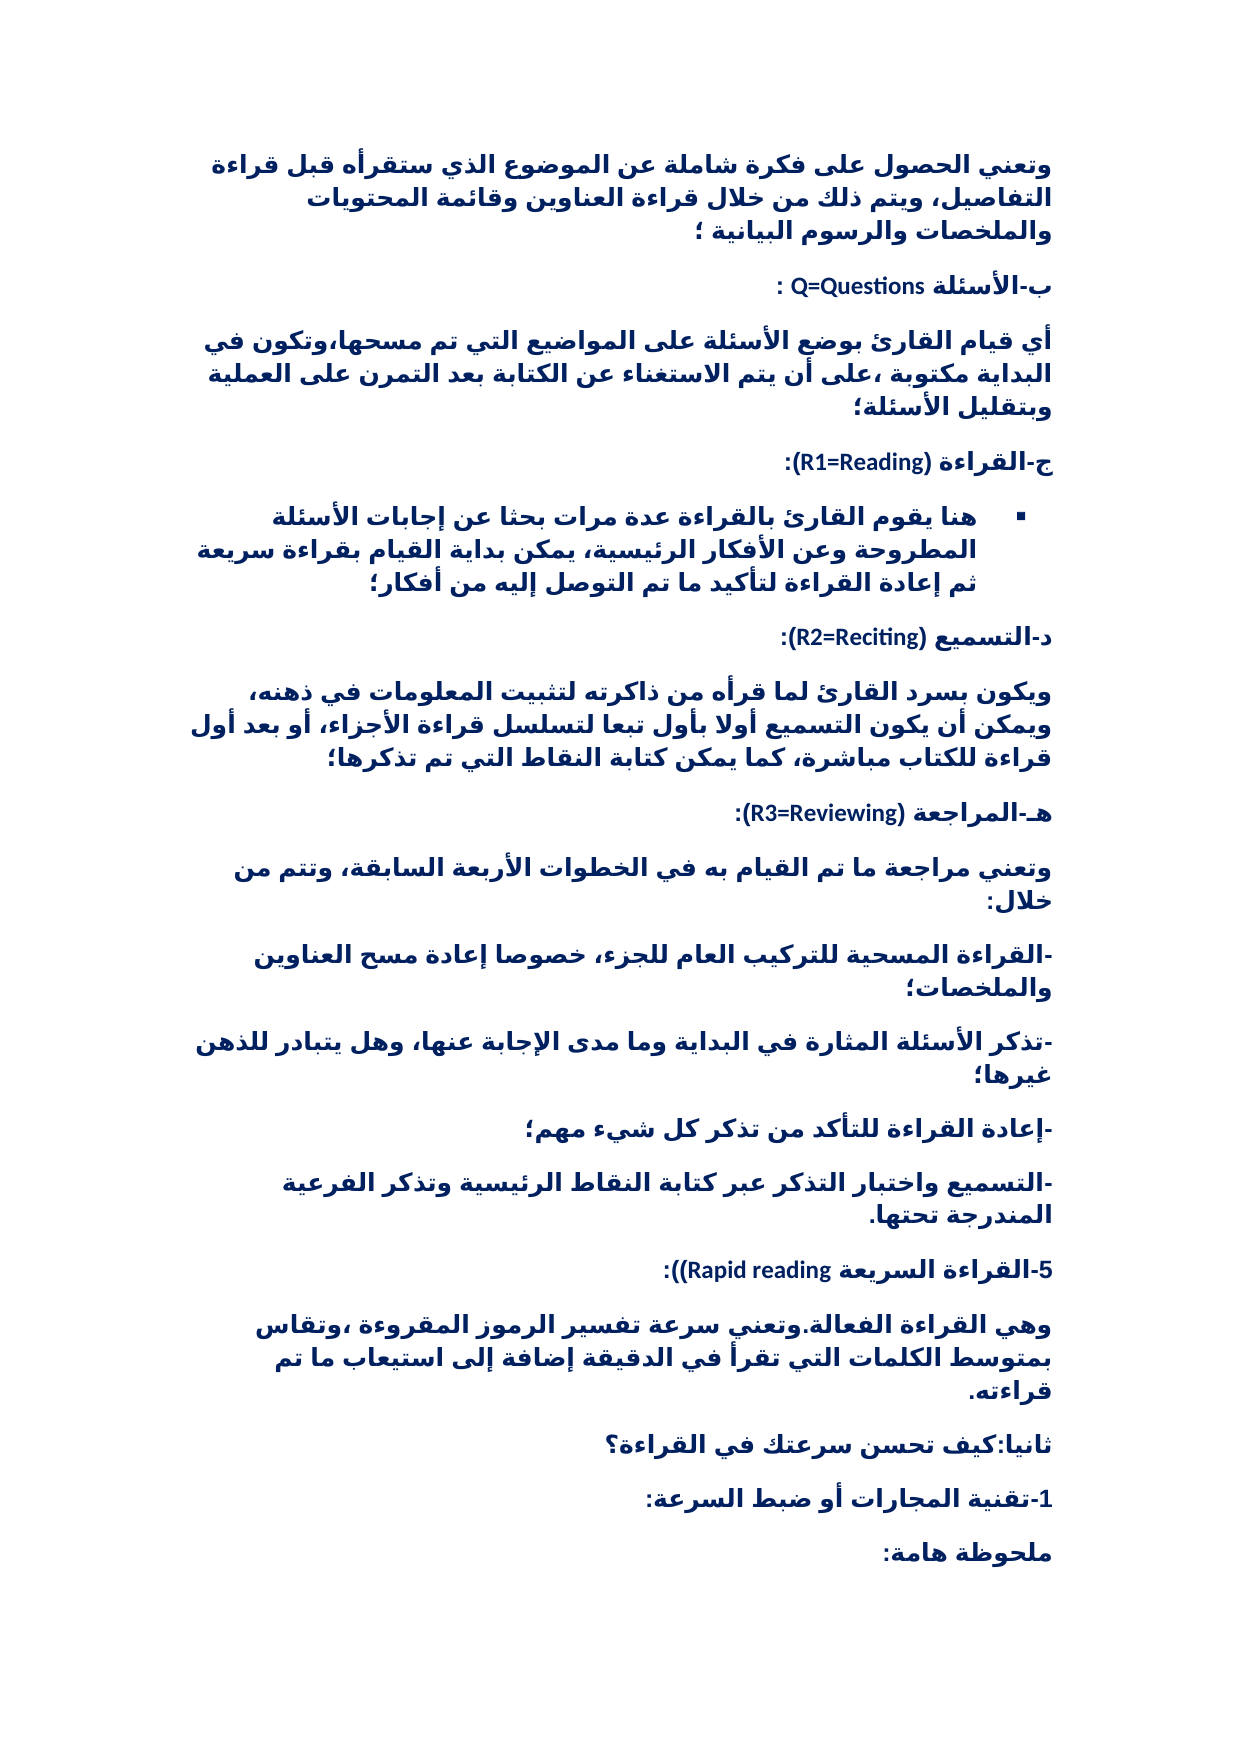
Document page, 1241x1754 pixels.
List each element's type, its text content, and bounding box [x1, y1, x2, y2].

text -التسميع واختبار التذكر عبر كتابة النقاط الرئيسية وتذكر الفرعية المندرجة تحتها. [187, 1167, 1053, 1229]
text هـ-المراجعة (R3=Reviewing): [187, 797, 1053, 828]
text وتعني مراجعة ما تم القيام به في الخطوات الأربعة السابقة، وتتم من خلال: [187, 853, 1053, 915]
text 1-تقنية المجارات أو ضبط السرعة: [187, 1484, 1053, 1513]
text ثانيا:كيف تحسن سرعتك في القراءة؟ [187, 1430, 1053, 1459]
text 5-القراءة السريعة Rapid reading)): [187, 1254, 1053, 1285]
list هنا يقوم القارئ بالقراءة عدة مرات بحثا عن إجابات الأسئلة المطروحة وعن الأفكار الرئيسية، يمكن بداية القيام بقراءة سريعة ثم إعادة القراءة لتأكيد ما تم التوصل إليه من أفكار؛ [187, 501, 1015, 596]
text د-التسميع (R2=Reciting): [187, 621, 1053, 652]
text أي قيام القارئ بوضع الأسئلة على المواضيع التي تم مسحها،وتكون في البداية مكتوبة ،على أن يتم الاستغناء عن الكتابة بعد التمرن على العملية وبتقليل الأسئلة؛ [187, 326, 1053, 421]
text -القراءة المسحية للتركيب العام للجزء، خصوصا إعادة مسح العناوين والملخصات؛ [187, 940, 1053, 1002]
text وتعني الحصول على فكرة شاملة عن الموضوع الذي ستقرأه قبل قراءة التفاصيل، ويتم ذلك من خلال قراءة العناوين وقائمة المحتويات والملخصات والرسوم البيانية ؛ [187, 150, 1053, 245]
text -تذكر الأسئلة المثارة في البداية وما مدى الإجابة عنها، وهل يتبادر للذهن غيرها؛ [187, 1027, 1053, 1088]
text -إعادة القراءة للتأكد من تذكر كل شيء مهم؛ [187, 1114, 1053, 1142]
text ج-القراءة (R1=Reading): [187, 446, 1053, 476]
text ملحوظة هامة: [187, 1538, 1053, 1567]
text ب-الأسئلة Q=Questions : [187, 270, 1053, 300]
text وهي القراءة الفعالة.وتعني سرعة تفسير الرموز المقروءة ،وتقاس بمتوسط الكلمات التي تقرأ في الدقيقة إضافة إلى استيعاب ما تم قراءته. [187, 1310, 1053, 1405]
text ويكون بسرد القارئ لما قرأه من ذاكرته لتثبيت المعلومات في ذهنه، ويمكن أن يكون التسميع أولا بأول تبعا لتسلسل قراءة الأجزاء، أو بعد أول قراءة للكتاب مباشرة، كما يمكن كتابة النقاط التي تم تذكرها؛ [187, 677, 1053, 772]
